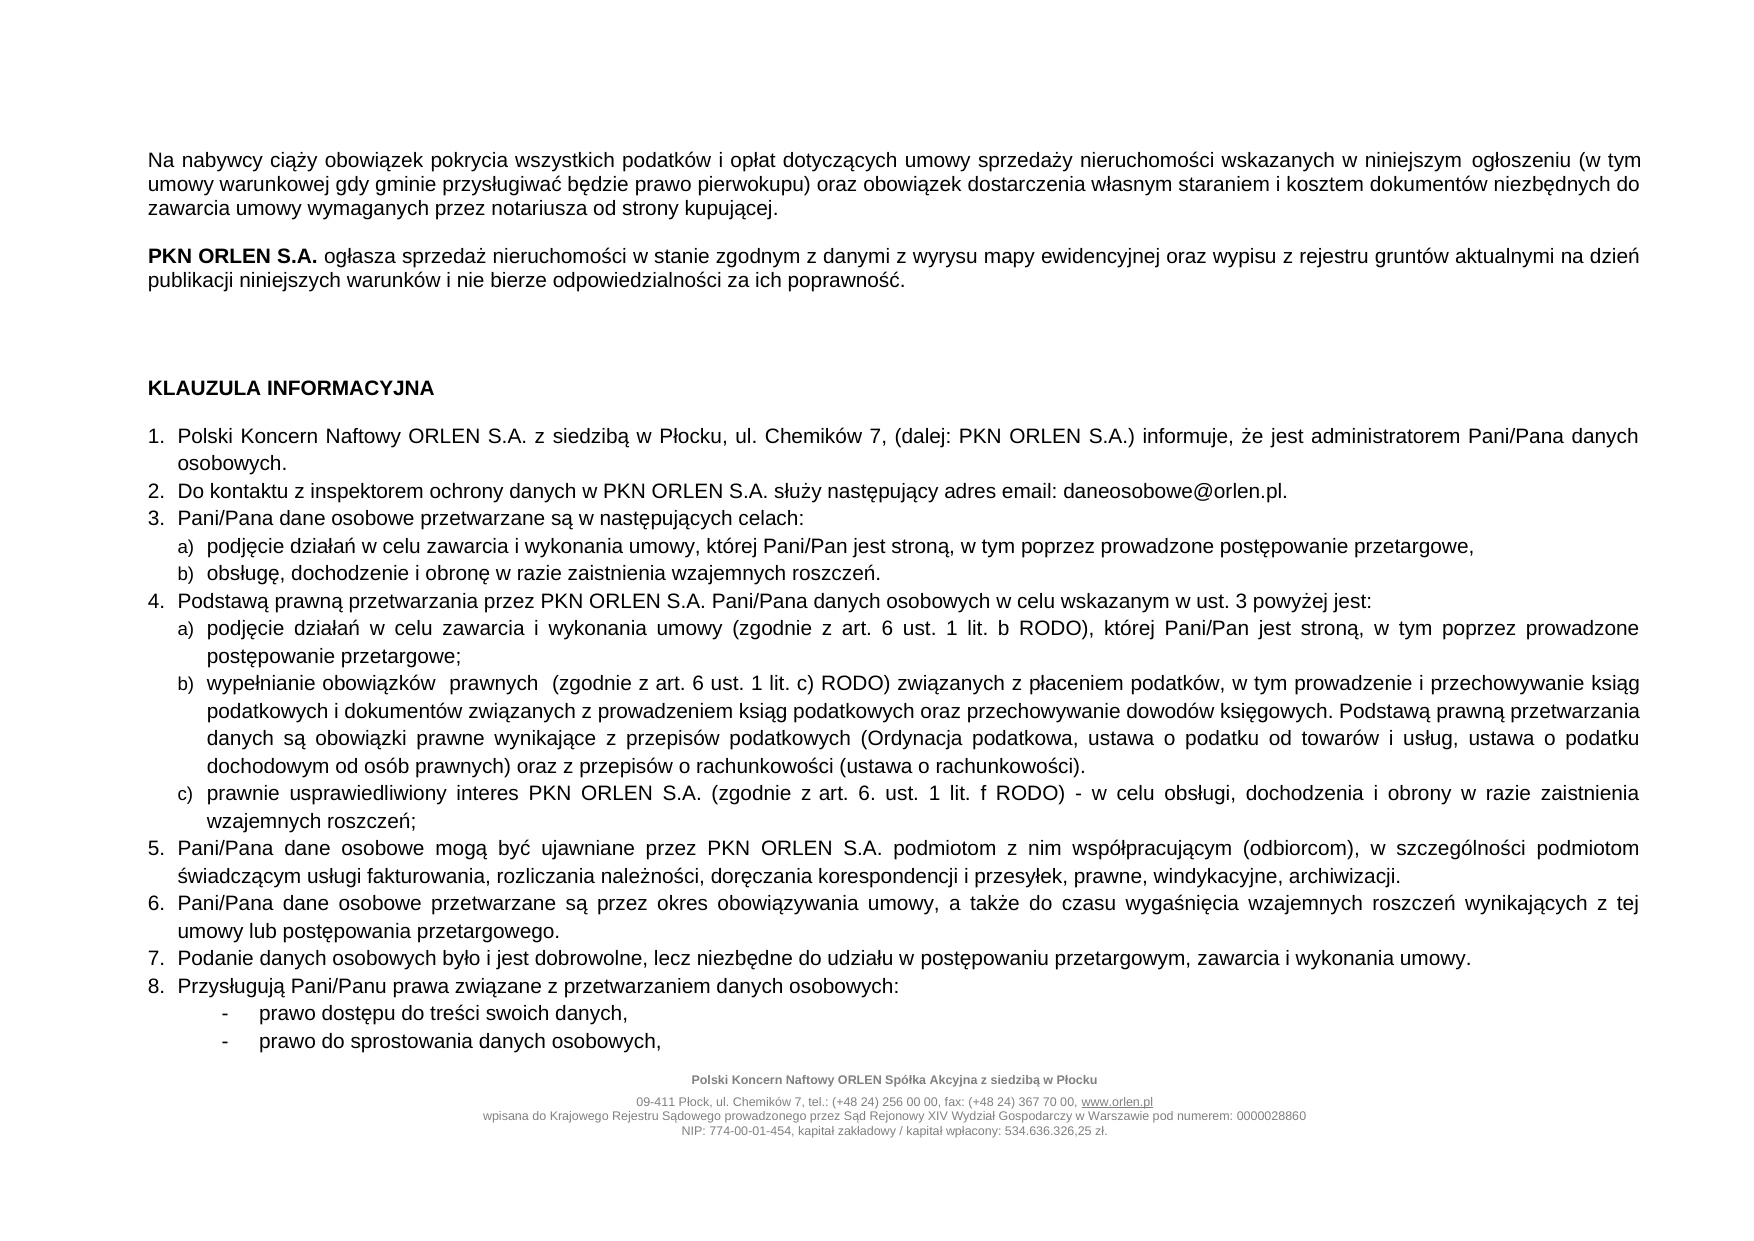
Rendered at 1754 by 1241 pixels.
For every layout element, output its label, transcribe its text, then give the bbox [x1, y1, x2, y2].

list wypełnianie obowiązków prawnych (zgodnie z art. 6 ust. 1 lit. c) RODO) związanych z płaceniem podatków, w tym prowadzenie i przechowywanie ksiąg podatkowych i dokumentów związanych z prowadzeniem ksiąg podatkowych oraz przechowywanie dowodów księgowych. Podstawą prawną przetwarzania danych są obowiązki prawne wynikające z przepisów podatkowych (Ordynacja podatkowa, ustawa o podatku od towarów i usług, ustawa o podatku dochodowym od osób prawnych) oraz z przepisów o rachunkowości (ustawa o rachunkowości). [177, 671, 1642, 778]
list Do kontaktu z inspektorem ochrony danych w PKN ORLEN S.A. służy następujący adres email: daneosobowe@orlen.pl. [148, 479, 1642, 503]
list prawnie usprawiedliwiony interes PKN ORLEN S.A. (zgodnie z art. 6. ust. 1 lit. f RODO) - w celu obsługi, dochodzenia i obrony w razie zaistnienia wzajemnych roszczeń; [177, 781, 1642, 833]
list Podanie danych osobowych było i jest dobrowolne, lecz niezbędne do udziału w postępowaniu przetargowym, zawarcia i wykonania umowy. [148, 946, 1642, 970]
list Pani/Pana dane osobowe mogą być ujawniane przez PKN ORLEN S.A. podmiotom z nim współpracującym (odbiorcom), w szczególności podmiotom świadczącym usługi fakturowania, rozliczania należności, doręczania korespondencji i przesyłek, prawne, windykacyjne, archiwizacji. [148, 836, 1642, 888]
text Na nabywcy ciąży obowiązek pokrycia wszystkich podatków i opłat dotyczących umowy sprzedaży nieruchomości wskazanych w niniejszym ogłoszeniu (w tym umowy warunkowej gdy gminie przysługiwać będzie prawo pierwokupu) oraz obowiązek dostarczenia własnym staraniem i kosztem dokumentów niezbędnych do zawarcia umowy wymaganych przez notariusza od strony kupującej. [148, 148, 1642, 219]
list podjęcie działań w celu zawarcia i wykonania umowy (zgodnie z art. 6 ust. 1 lit. b RODO), której Pani/Pan jest stroną, w tym poprzez prowadzone postępowanie przetargowe; [177, 616, 1642, 668]
list prawo dostępu do treści swoich danych, [221, 1001, 1642, 1025]
list Pani/Pana dane osobowe przetwarzane są przez okres obowiązywania umowy, a także do czasu wygaśnięcia wzajemnych roszczeń wynikających z tej umowy lub postępowania przetargowego. [148, 891, 1642, 943]
list podjęcie działań w celu zawarcia i wykonania umowy, której Pani/Pan jest stroną, w tym poprzez prowadzone postępowanie przetargowe, [177, 534, 1642, 558]
list obsługę, dochodzenie i obronę w razie zaistnienia wzajemnych roszczeń. [177, 561, 1642, 585]
list Pani/Pana dane osobowe przetwarzane są w następujących celach: [148, 506, 1642, 530]
list Przysługują Pani/Panu prawa związane z przetwarzaniem danych osobowych: [148, 974, 1642, 998]
list Podstawą prawną przetwarzania przez PKN ORLEN S.A. Pani/Pana danych osobowych w celu wskazanym w ust. 3 powyżej jest: [148, 589, 1642, 613]
text KLAUZULA INFORMACYJNA [148, 376, 1642, 400]
list prawo do sprostowania danych osobowych, [221, 1029, 1642, 1053]
list Polski Koncern Naftowy ORLEN S.A. z siedzibą w Płocku, ul. Chemików 7, (dalej: PKN ORLEN S.A.) informuje, że jest administratorem Pani/Pana danych osobowych. [148, 424, 1642, 475]
text PKN ORLEN S.A. ogłasza sprzedaż nieruchomości w stanie zgodnym z danymi z wyrysu mapy ewidencyjnej oraz wypisu z rejestru gruntów aktualnymi na dzień publikacji niniejszych warunków i nie bierze odpowiedzialności za ich poprawność. [148, 243, 1642, 291]
